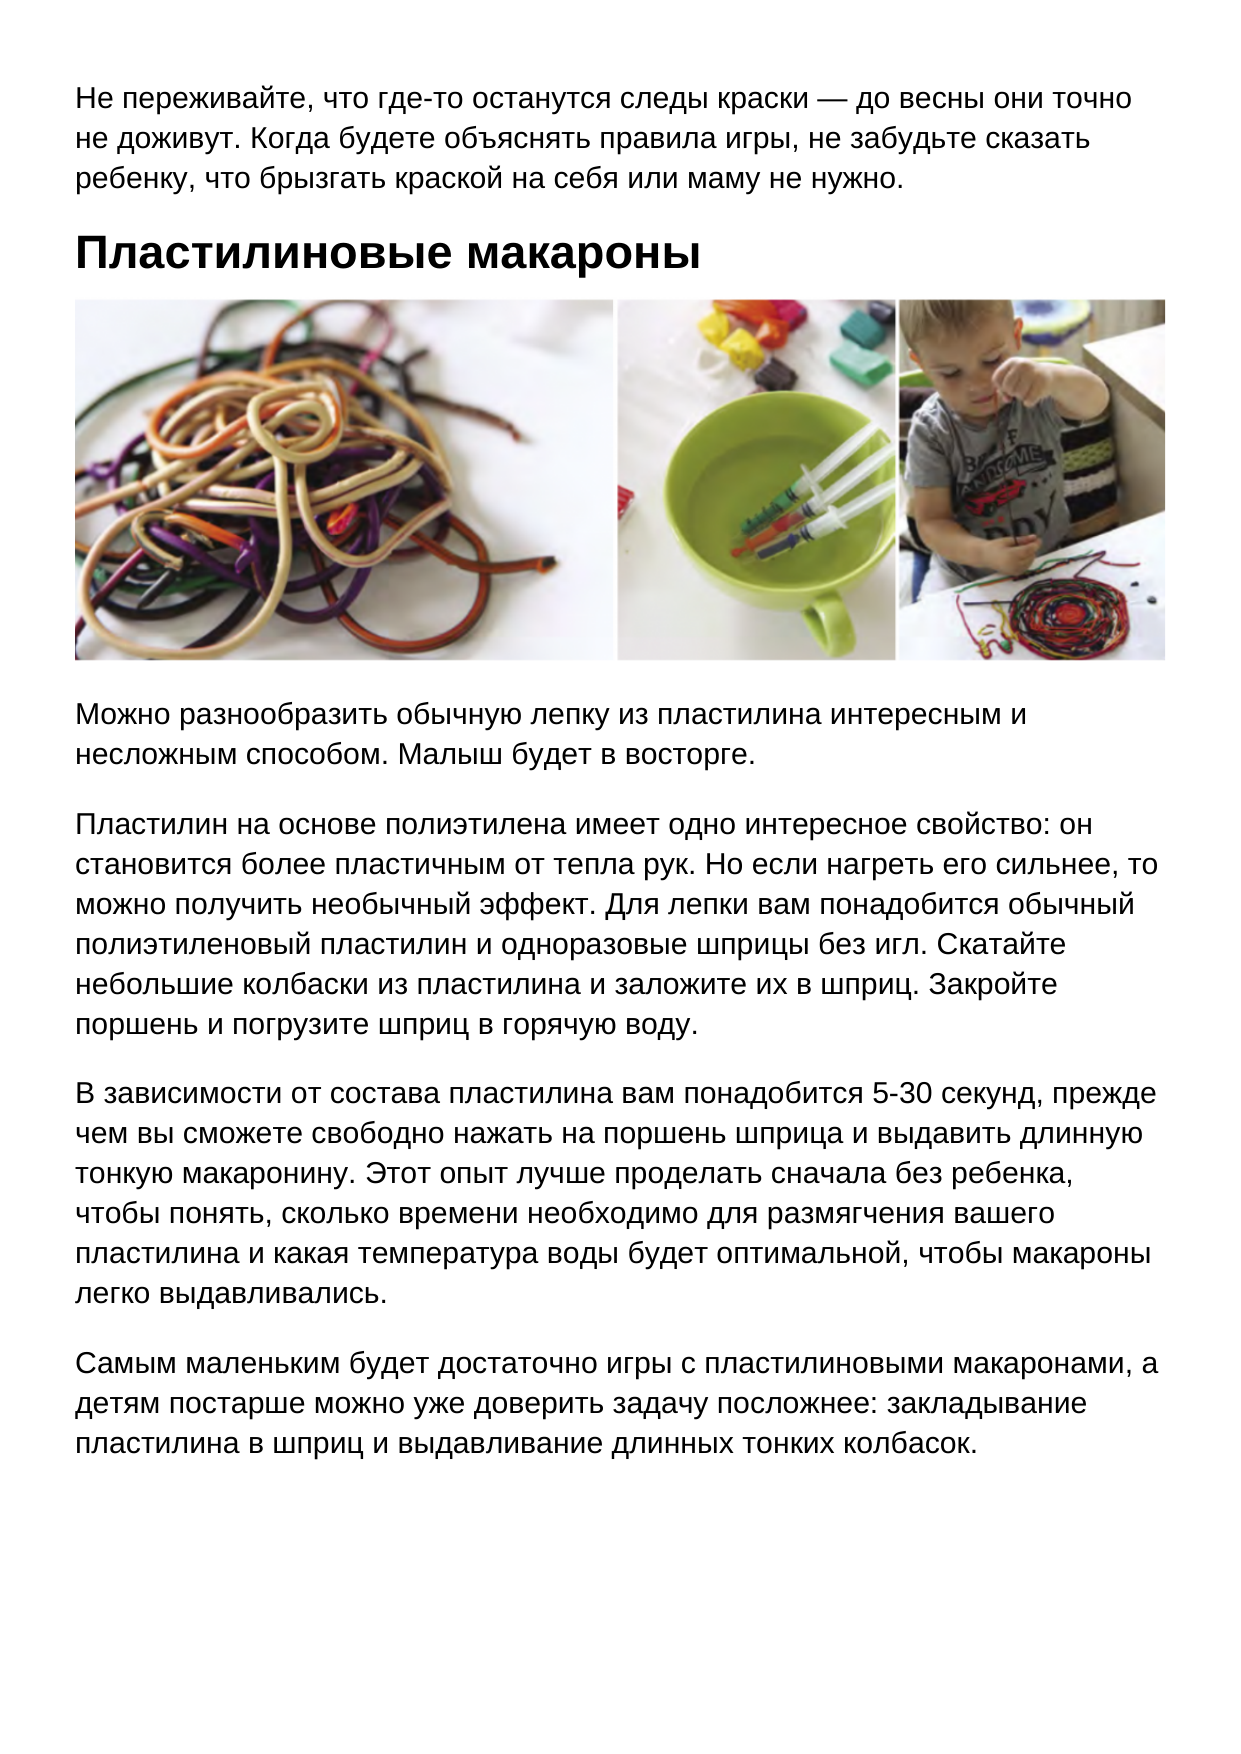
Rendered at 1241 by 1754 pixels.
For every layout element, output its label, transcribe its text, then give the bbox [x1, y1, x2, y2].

text Не переживайте, что где-то останутся следы краски — до весны они точно не доживут. Когда будете объяснять правила игры, не забудьте сказать ребенку, что брызгать краской на себя или маму не нужно. [75, 75, 1165, 195]
text Можно разнообразить обычную лепку из пластилина интересным и несложным способом. Малыш будет в восторге. [75, 691, 1165, 771]
picture [75, 297, 1166, 662]
text Пластилин на основе полиэтилена имеет одно интересное свойство: он становится более пластичным от тепла рук. Но если нагреть его сильнее, то можно получить необычный эффект. Для лепки вам понадобится обычный полиэтиленовый пластилин и одноразовые шприцы без игл. Скатайте небольшие колбаски из пластилина и заложите их в шприц. Закройте поршень и погрузите шприц в горячую воду. [75, 801, 1165, 1041]
text В зависимости от состава пластилина вам понадобится 5-30 секунд, прежде чем вы сможете свободно нажать на поршень шприца и выдавить длинную тонкую макаронину. Этот опыт лучше проделать сначала без ребенка, чтобы понять, сколько времени необходимо для размягчения вашего пластилина и какая температура воды будет оптимальной, чтобы макароны легко выдавливались. [75, 1070, 1165, 1310]
text Самым маленьким будет достаточно игры с пластилиновыми макаронами, а детям постарше можно уже доверить задачу посложнее: закладывание пластилина в шприц и выдавливание длинных тонких колбасок. [75, 1340, 1165, 1460]
text Пластилиновые макароны [75, 225, 1165, 279]
